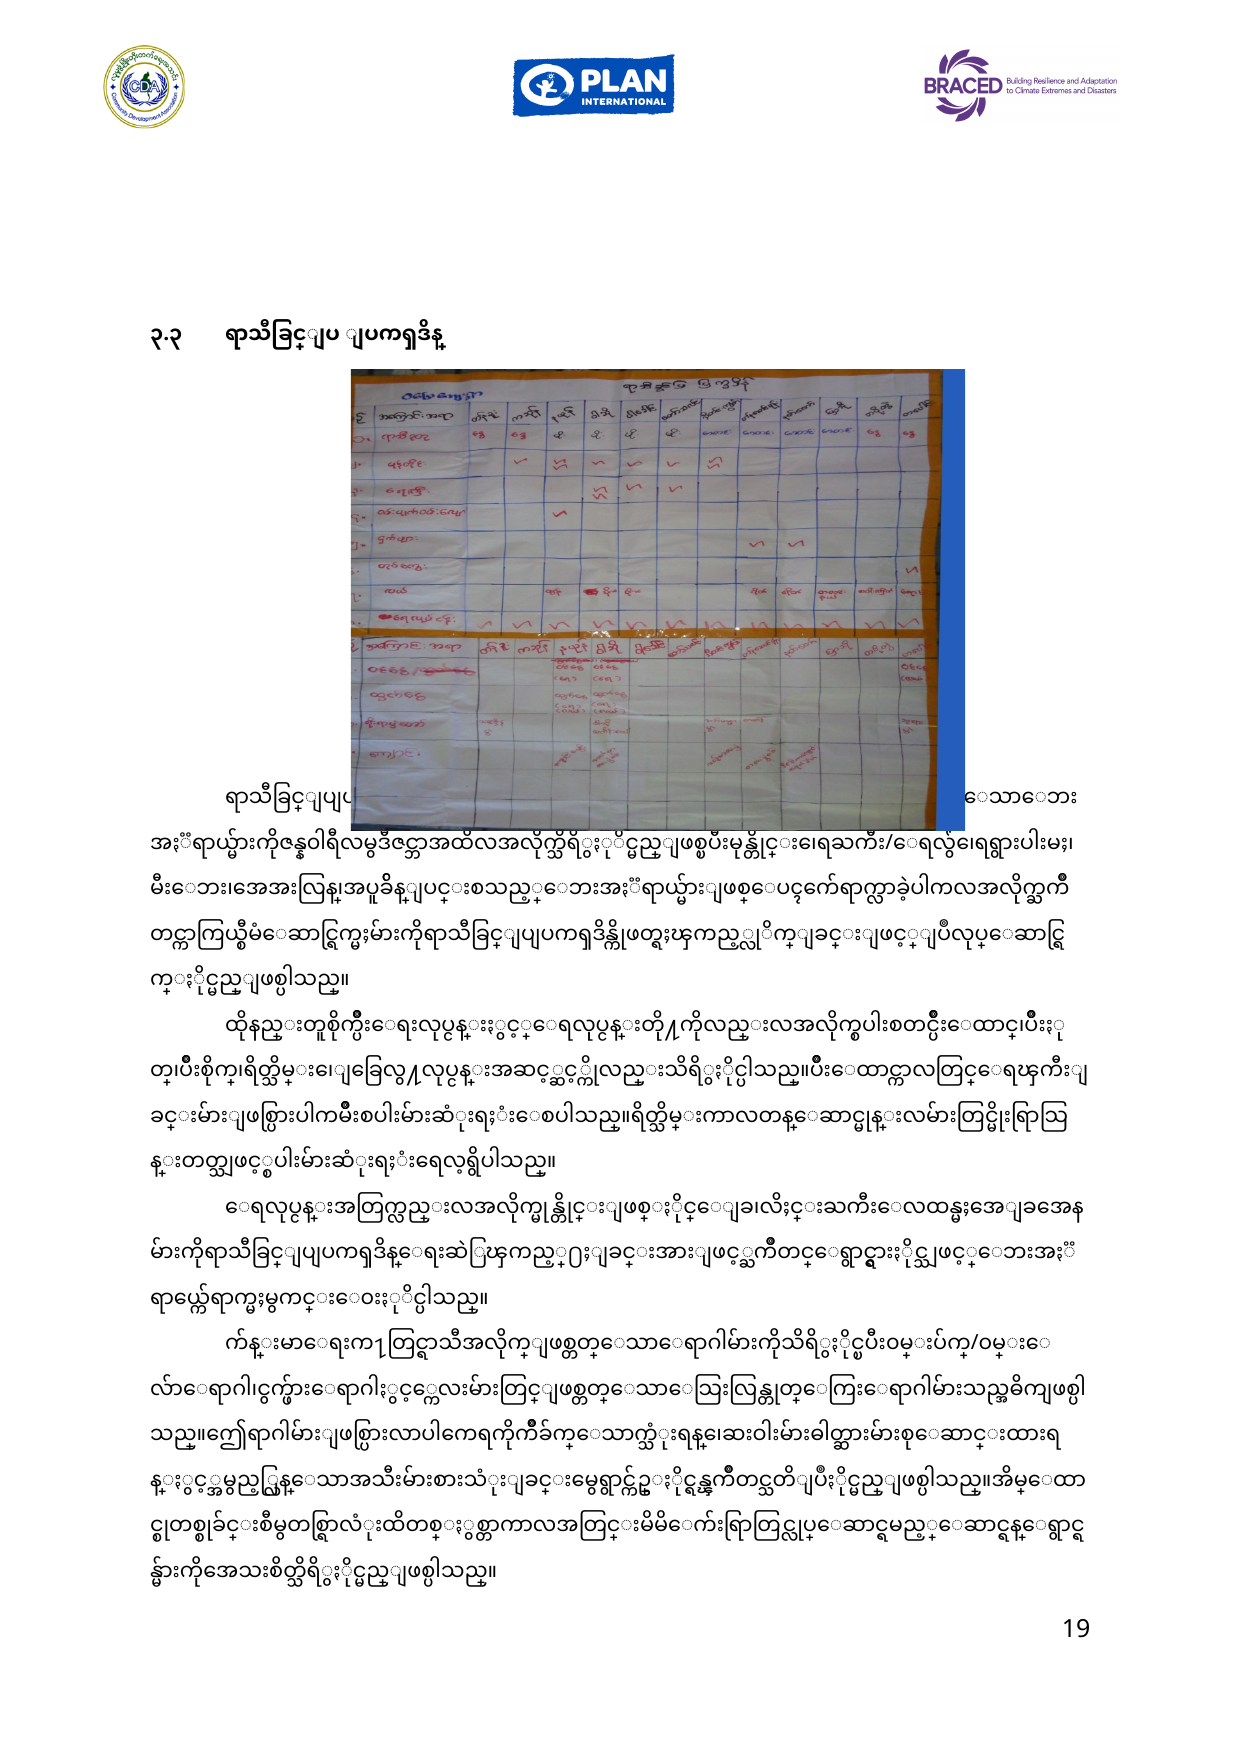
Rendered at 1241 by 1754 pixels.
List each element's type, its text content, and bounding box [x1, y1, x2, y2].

picture [920, 45, 1122, 125]
text ရာသီခြင္ျပျပကၡဒိန္ေရးဆဲြျခင္းအားျဖင့္၀ေျပေက်းရြာတြင္က်ေရာက္ေလ့ရွိေသာေဘးအႏၱရာယ္မ်ားကိုဇန္န၀ါရီလမွဒီဇင္ဘာအထိလအလိုက္သိရိွႏုိင္မည္ျဖစ္ၿပီးမုန္တိုင္း၊ေရႀကီး/ေရလွ်ံ၊ေရရွားပါးမႈ၊မီးေဘး၊အေအးလြန္၊အပူခ်ိန္ျပင္းစသည့္ေဘးအႏၱရာယ္မ်ားျဖစ္ေပၚက်ေရာက္လာခဲ့ပါကလအလိုက္ႀကိဳတင္ကာကြယ္စီမံေဆာင္ရြက္မႈမ်ားကိုရာသီခြင္ျပျပကၡဒိန္ကိုဖတ္ရႈၾကည့္လုိက္ျခင္းျဖင့္ျပဳလုပ္ေဆာင္ရြက္ႏိုင္မည္ျဖစ္ပါသည္။ [150, 776, 1090, 1003]
text ေရလုပ္ငန္းအတြက္လည္းလအလိုက္မုန္တိုင္းျဖစ္ႏိုင္ေျခ၊လိႈင္းႀကီးေလထန္မႈအေျခအေနမ်ားကိုရာသီခြင္ျပျပကၡဒိန္ေရးဆဲြၾကည့္႐ႈျခင္းအားျဖင့္ႀကိဳတင္ေရွာင္ရွားႏိုင္သျဖင့္ေဘးအႏၱရာယ္က်ေရာက္မႈမွကင္းေ၀းႏုိင္ပါသည္။ [150, 1186, 1090, 1322]
text ထိုနည္းတူစိုက္ပ်ိဳးေရးလုပ္ငန္းႏွင့္ေရလုပ္ငန္းတို႔ကိုလည္းလအလိုက္စပါးစတင္ပ်ိဳးေထာင္၊ပ်ိဳးႏုတ္၊ပ်ိဳးစိုက္၊ရိတ္သိမ္း၊ေျခြေလွ႔လုပ္ငန္းအဆင့္ဆင့္ကိုလည္းသိရိွႏိုင္ပါသည္။ပ်ိဳးေထာင္ကာလတြင္ေရၾကီးျခင္းမ်ားျဖစ္ပြားပါကမ်ိဳးစပါးမ်ားဆံုးရႈံးေစပါသည္။ရိတ္သိမ္းကာလတန္ေဆာင္မုန္းလမ်ားတြင္မိုးရြာသြန္းတတ္သျဖင့္စပါးမ်ားဆံုးရႈံးရေလ့ရွိပါသည္။ [150, 1003, 1090, 1186]
text က်န္းမာေရးက႑တြင္ရာသီအလိုက္ျဖစ္တတ္ေသာေရာဂါမ်ားကိုသိရိွႏိုင္ၿပီး၀မ္းပ်က္/၀မ္းေလ်ာေရာဂါ၊ငွက္ဖ်ားေရာဂါႏွင့္ကေလးမ်ားတြင္ျဖစ္တတ္ေသာေသြးလြန္တုတ္ေကြးေရာဂါမ်ားသည္အဓိကျဖစ္ပါသည္။ဤေရာဂါမ်ားျဖစ္ပြားလာပါကေရကိုက်ိဳခ်က္ေသာက္သံုးရန္၊ေဆးဝါးမ်ားဓါတ္ဆားမ်ားစုေဆာင္းထားရန္ႏွင့္အမွည့္လြန္ေသာအသီးမ်ားစားသံုးျခင္းမွေရွာင္က်ဥ္ႏိုင္ရန္ၾကိဳတင္သတိျပဳႏိုင္မည္ျဖစ္ပါသည္။အိမ္ေထာင္စုတစ္စုခ်င္းစီမွတစ္ရြာလံုးထိတစ္ႏွစ္တာကာလအတြင္းမိမိေက်းရြာတြင္လုပ္ေဆာင္ရမည့္ေဆာင္ရန္ေရွာင္ရန္မ်ားကိုအေသးစိတ္သိရိွႏိုင္မည္ျဖစ္ပါသည္။ [150, 1322, 1090, 1595]
picture [509, 52, 678, 120]
picture [103, 45, 185, 129]
picture [350, 369, 966, 831]
text ၃.၃ ရာသီခြင္ျပ ျပကၡဒိန္ [150, 313, 1090, 358]
